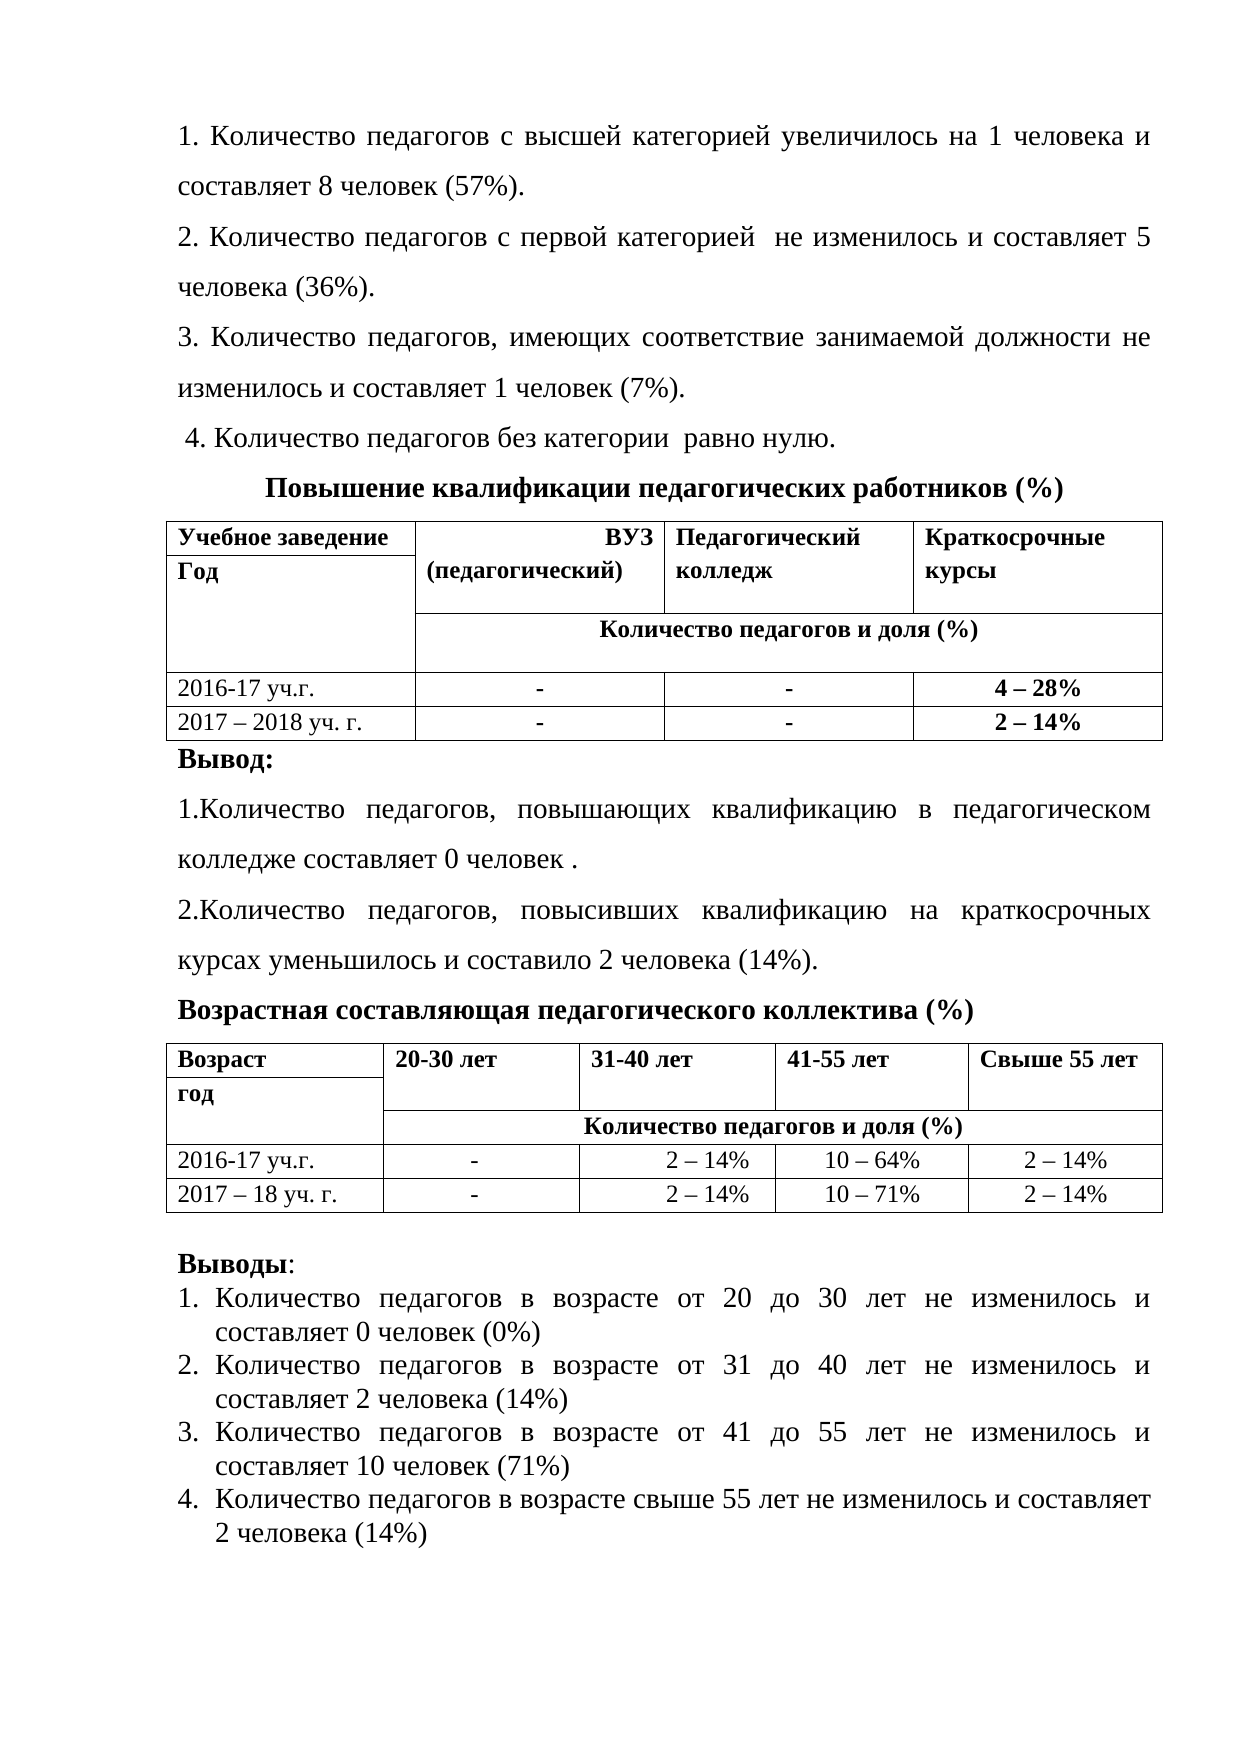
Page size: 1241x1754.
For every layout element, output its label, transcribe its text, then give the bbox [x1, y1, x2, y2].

table_cell 2017 – 18 уч. г. [167, 1179, 383, 1212]
table_cell 4 – 28% [914, 673, 1162, 706]
text 2. Количество педагогов с первой категорией не изменилось и составляет 5 человека (36%). [177, 219, 1152, 303]
list Количество педагогов в возрасте от 31 до 40 лет не изменилось и составляет 2 человека (14%) [177, 1347, 1152, 1414]
text 1.Количество педагогов, повышающих квалификацию в педагогическом колледже составляет 0 человек . [177, 791, 1152, 875]
table_cell - [665, 673, 913, 706]
table_cell 2 – 14% [580, 1145, 775, 1178]
table_cell 2016-17 уч.г. [167, 673, 415, 706]
list Количество педагогов в возрасте от 41 до 55 лет не изменилось и составляет 10 человек (71%) [177, 1414, 1152, 1481]
table_cell 2 – 14% [969, 1179, 1162, 1212]
text Выводы: [177, 1247, 1152, 1280]
table_header 20-30 лет [384, 1044, 579, 1110]
list Количество педагогов в возрасте свыше 55 лет не изменилось и составляет 2 человека (14%) [177, 1481, 1152, 1548]
table_cell 2 – 14% [914, 707, 1162, 740]
table_header Свыше 55 лет [969, 1044, 1162, 1110]
text 4. Количество педагогов без категории равно нулю. [177, 420, 1152, 453]
text 3. Количество педагогов, имеющих соответствие занимаемой должности не изменилось и составляет 1 человек (7%). [177, 319, 1152, 403]
table_cell - [416, 707, 664, 740]
list Количество педагогов в возрасте от 20 до 30 лет не изменилось и составляет 0 человек (0%) [177, 1280, 1152, 1347]
table_header Педагогический колледж [665, 522, 913, 613]
table_cell - [384, 1179, 579, 1212]
table_header 41-55 лет [776, 1044, 968, 1110]
text Возрастная составляющая педагогического коллектива (%) [177, 992, 1152, 1026]
table_cell Количество педагогов и доля (%) [384, 1111, 1162, 1144]
table_cell - [416, 673, 664, 706]
table_cell Количество педагогов и доля (%) [416, 614, 1162, 672]
table_header 31-40 лет [580, 1044, 775, 1110]
text 2.Количество педагогов, повысивших квалификацию на краткосрочных курсах уменьшилось и составило 2 человека (14%). [177, 892, 1152, 976]
table_cell 10 – 64% [776, 1145, 968, 1178]
table_cell 2 – 14% [969, 1145, 1162, 1178]
table_cell год [167, 1078, 383, 1144]
text Повышение квалификации педагогических работников (%) [177, 470, 1152, 504]
table_header ВУЗ (педагогический) [416, 522, 664, 613]
table_header Возраст [167, 1044, 383, 1077]
table_header Учебное заведение [167, 522, 415, 555]
table_cell - [665, 707, 913, 740]
table_cell 2016-17 уч.г. [167, 1145, 383, 1178]
table_cell Год [167, 556, 415, 672]
text Вывод: [177, 741, 1152, 774]
text 1. Количество педагогов с высшей категорией увеличилось на 1 человека и составляет 8 человек (57%). [177, 118, 1152, 202]
table_cell 2 – 14% [580, 1179, 775, 1212]
table_header Краткосрочные курсы [914, 522, 1162, 613]
table_cell - [384, 1145, 579, 1178]
table_cell 2017 – 2018 уч. г. [167, 707, 415, 740]
table_cell 10 – 71% [776, 1179, 968, 1212]
